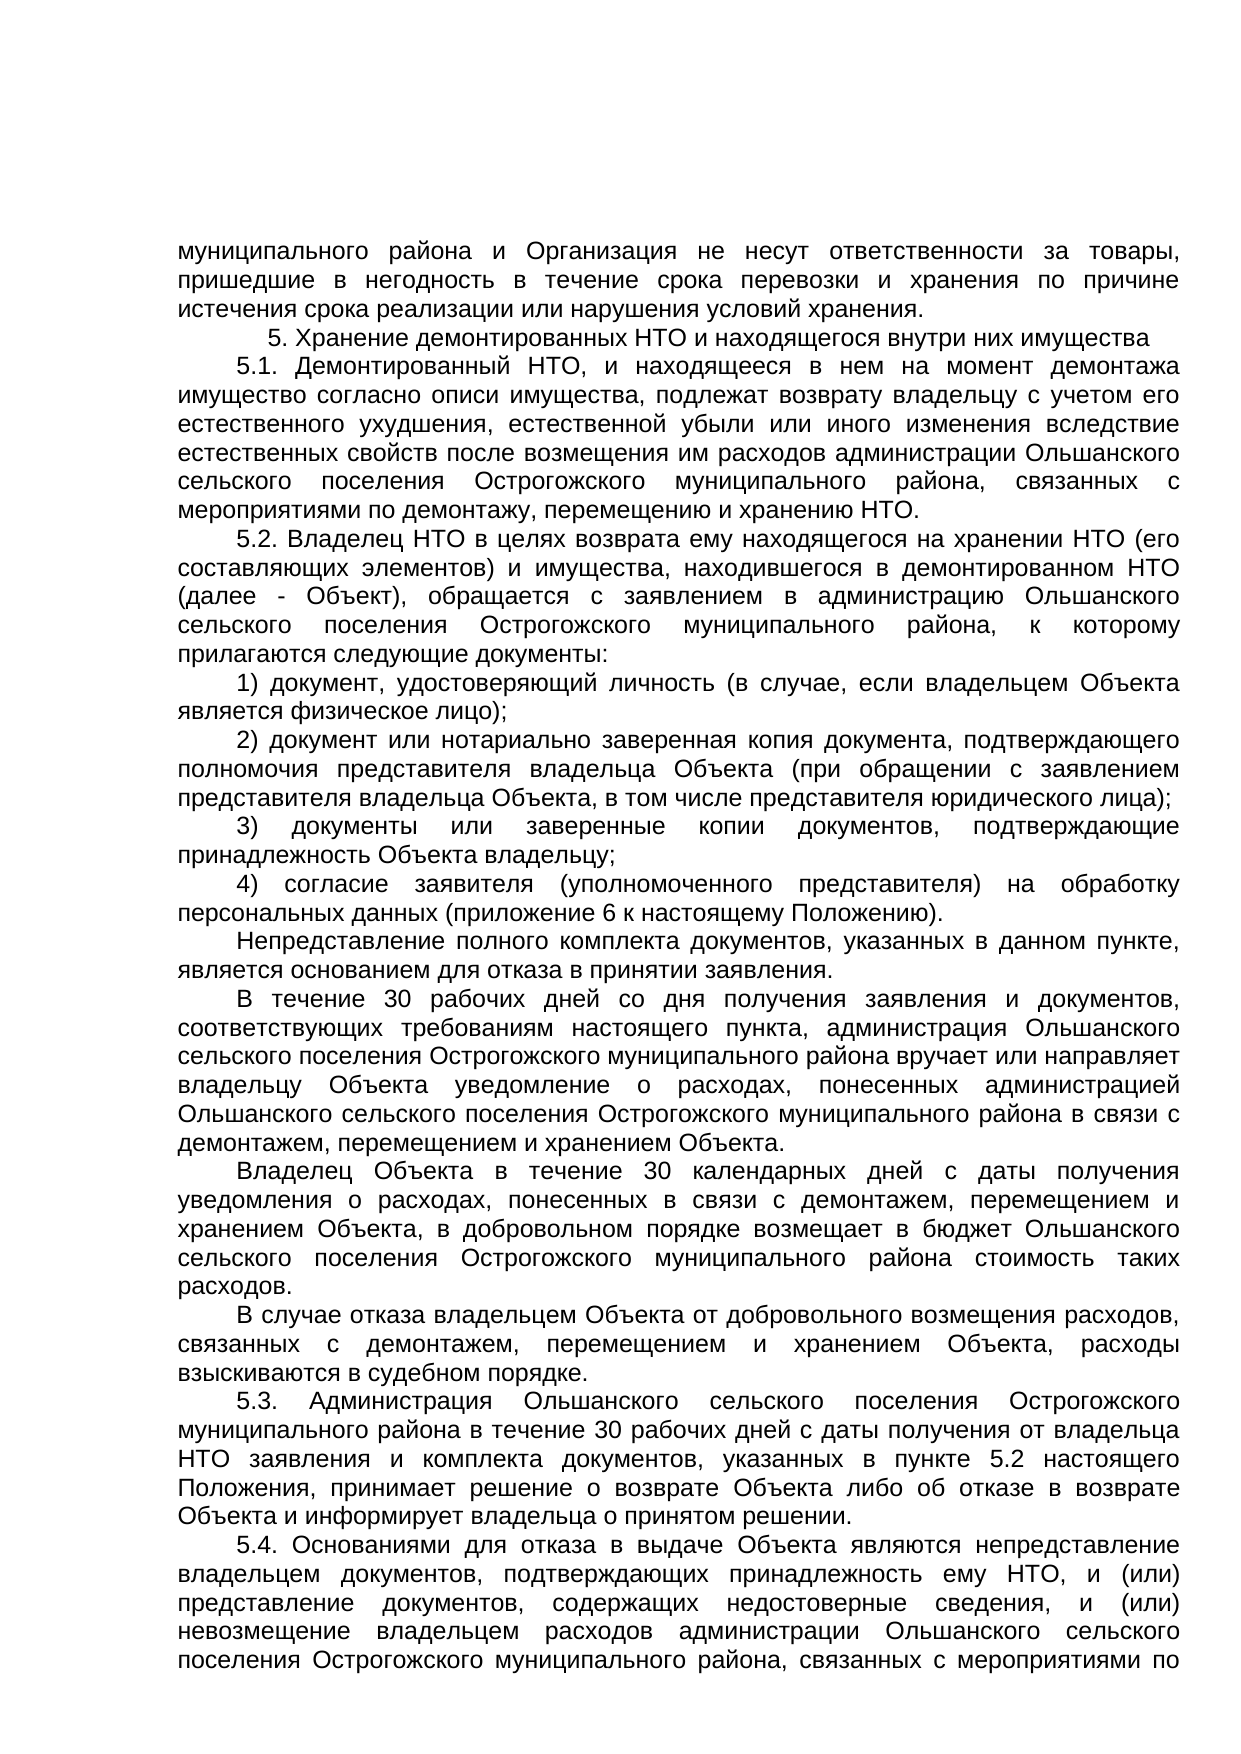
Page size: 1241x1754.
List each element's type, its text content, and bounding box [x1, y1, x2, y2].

text 5.1. Демонтированный НТО, и находящееся в нем на момент демонтажа имущество согласно описи имущества, подлежат возврату владельцу с учетом его естественного ухудшения, естественной убыли или иного изменения вследствие естественных свойств после возмещения им расходов администрации Ольшанского сельского поселения Острогожского муниципального района, связанных с мероприятиями по демонтажу, перемещению и хранению НТО. [177, 351, 1181, 524]
text 2) документ или нотариально заверенная копия документа, подтверждающего полномочия представителя владельца Объекта (при обращении с заявлением представителя владельца Объекта, в том числе представителя юридического лица); [177, 725, 1181, 811]
text 4) согласие заявителя (уполномоченного представителя) на обработку персональных данных (приложение 6 к настоящему Положению). [177, 869, 1181, 926]
text 1) документ, удостоверяющий личность (в случае, если владельцем Объекта является физическое лицо); [177, 667, 1181, 725]
text 5.2. Владелец НТО в целях возврата ему находящегося на хранении НТО (его составляющих элементов) и имущества, находившегося в демонтированном НТО (далее - Объект), обращается с заявлением в администрацию Ольшанского сельского поселения Острогожского муниципального района, к которому прилагаются следующие документы: [177, 524, 1181, 667]
text В случае отказа владельцем Объекта от добровольного возмещения расходов, связанных с демонтажем, перемещением и хранением Объекта, расходы взыскиваются в судебном порядке. [177, 1300, 1181, 1386]
text 5.3. Администрация Ольшанского сельского поселения Острогожского муниципального района в течение 30 рабочих дней с даты получения от владельца НТО заявления и комплекта документов, указанных в пункте 5.2 настоящего Положения, принимает решение о возврате Объекта либо об отказе в возврате Объекта и информирует владельца о принятом решении. [177, 1386, 1181, 1530]
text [177, 1530, 1181, 1674]
text 5. Хранение демонтированных НТО и находящегося внутри них имущества [177, 322, 1181, 351]
text Непредставление полного комплекта документов, указанных в данном пункте, является основанием для отказа в принятии заявления. [177, 926, 1181, 984]
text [177, 236, 1181, 322]
text Владелец Объекта в течение 30 календарных дней с даты получения уведомления о расходах, понесенных в связи с демонтажем, перемещением и хранением Объекта, в добровольном порядке возмещает в бюджет Ольшанского сельского поселения Острогожского муниципального района стоимость таких расходов. [177, 1156, 1181, 1300]
text 3) документы или заверенные копии документов, подтверждающие принадлежность Объекта владельцу; [177, 811, 1181, 869]
text В течение 30 рабочих дней со дня получения заявления и документов, соответствующих требованиям настоящего пункта, администрация Ольшанского сельского поселения Острогожского муниципального района вручает или направляет владельцу Объекта уведомление о расходах, понесенных администрацией Ольшанского сельского поселения Острогожского муниципального района в связи с демонтажем, перемещением и хранением Объекта. [177, 984, 1181, 1156]
